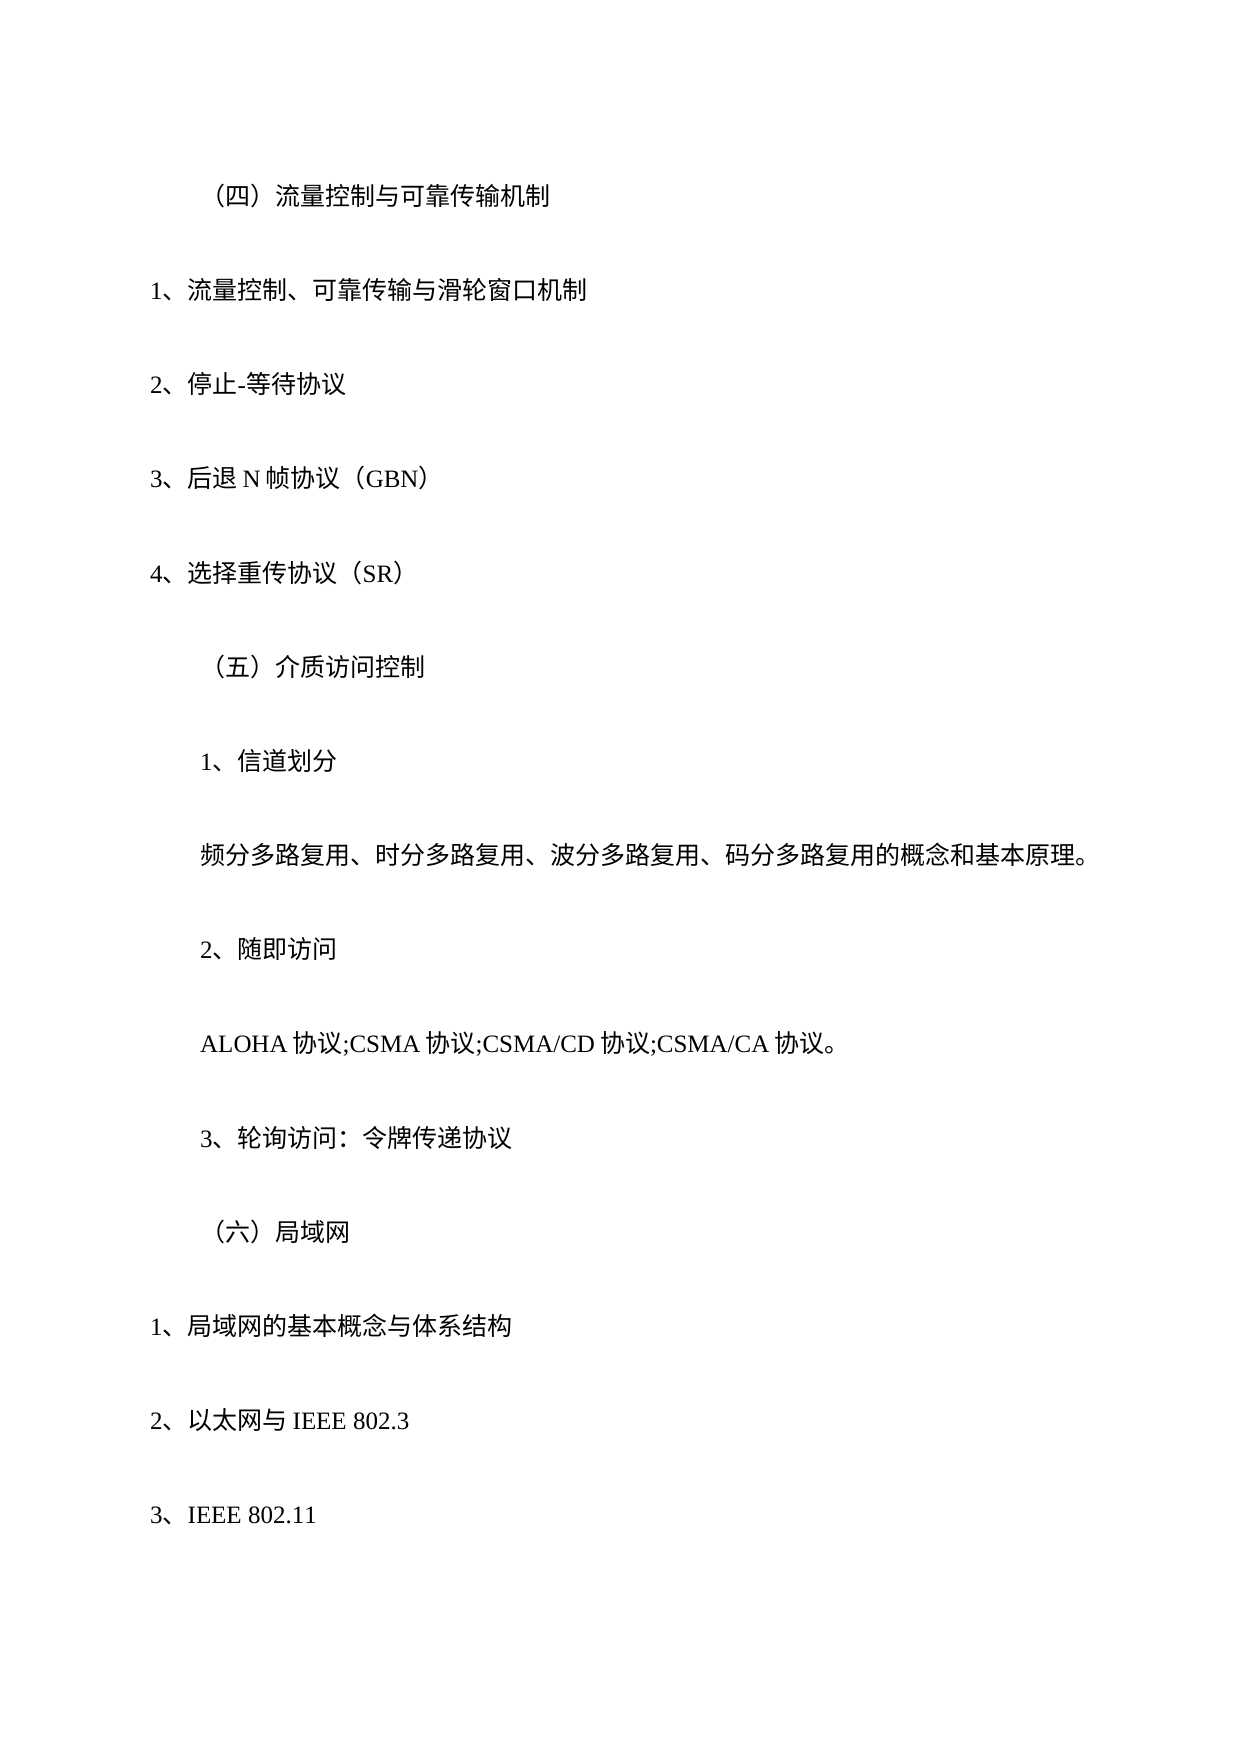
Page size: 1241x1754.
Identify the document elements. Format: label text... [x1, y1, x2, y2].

text 2、以太网与IEEE 802.3 [150, 1386, 1090, 1451]
text 3、IEEE 802.11 [150, 1480, 1090, 1545]
text 1、信道划分 [150, 727, 1090, 792]
text ALOHA协议;CSMA协议;CSMA/CD协议;CSMA/CA协议。 [150, 1009, 1090, 1074]
text 2、随即访问 [150, 915, 1090, 980]
text 频分多路复用、时分多路复用、波分多路复用、码分多路复用的概念和基本原理。 [150, 821, 1090, 886]
text （五）介质访问控制 [150, 633, 1090, 698]
text 3、后退N帧协议（GBN） [150, 444, 1090, 509]
text 4、选择重传协议（SR） [150, 539, 1090, 604]
text （四）流量控制与可靠传输机制 [150, 162, 1090, 227]
text 1、局域网的基本概念与体系结构 [150, 1292, 1090, 1357]
text （六）局域网 [150, 1198, 1090, 1263]
text 3、轮询访问：令牌传递协议 [150, 1104, 1090, 1169]
text 2、停止-等待协议 [150, 350, 1090, 415]
text 1、流量控制、可靠传输与滑轮窗口机制 [150, 256, 1090, 321]
